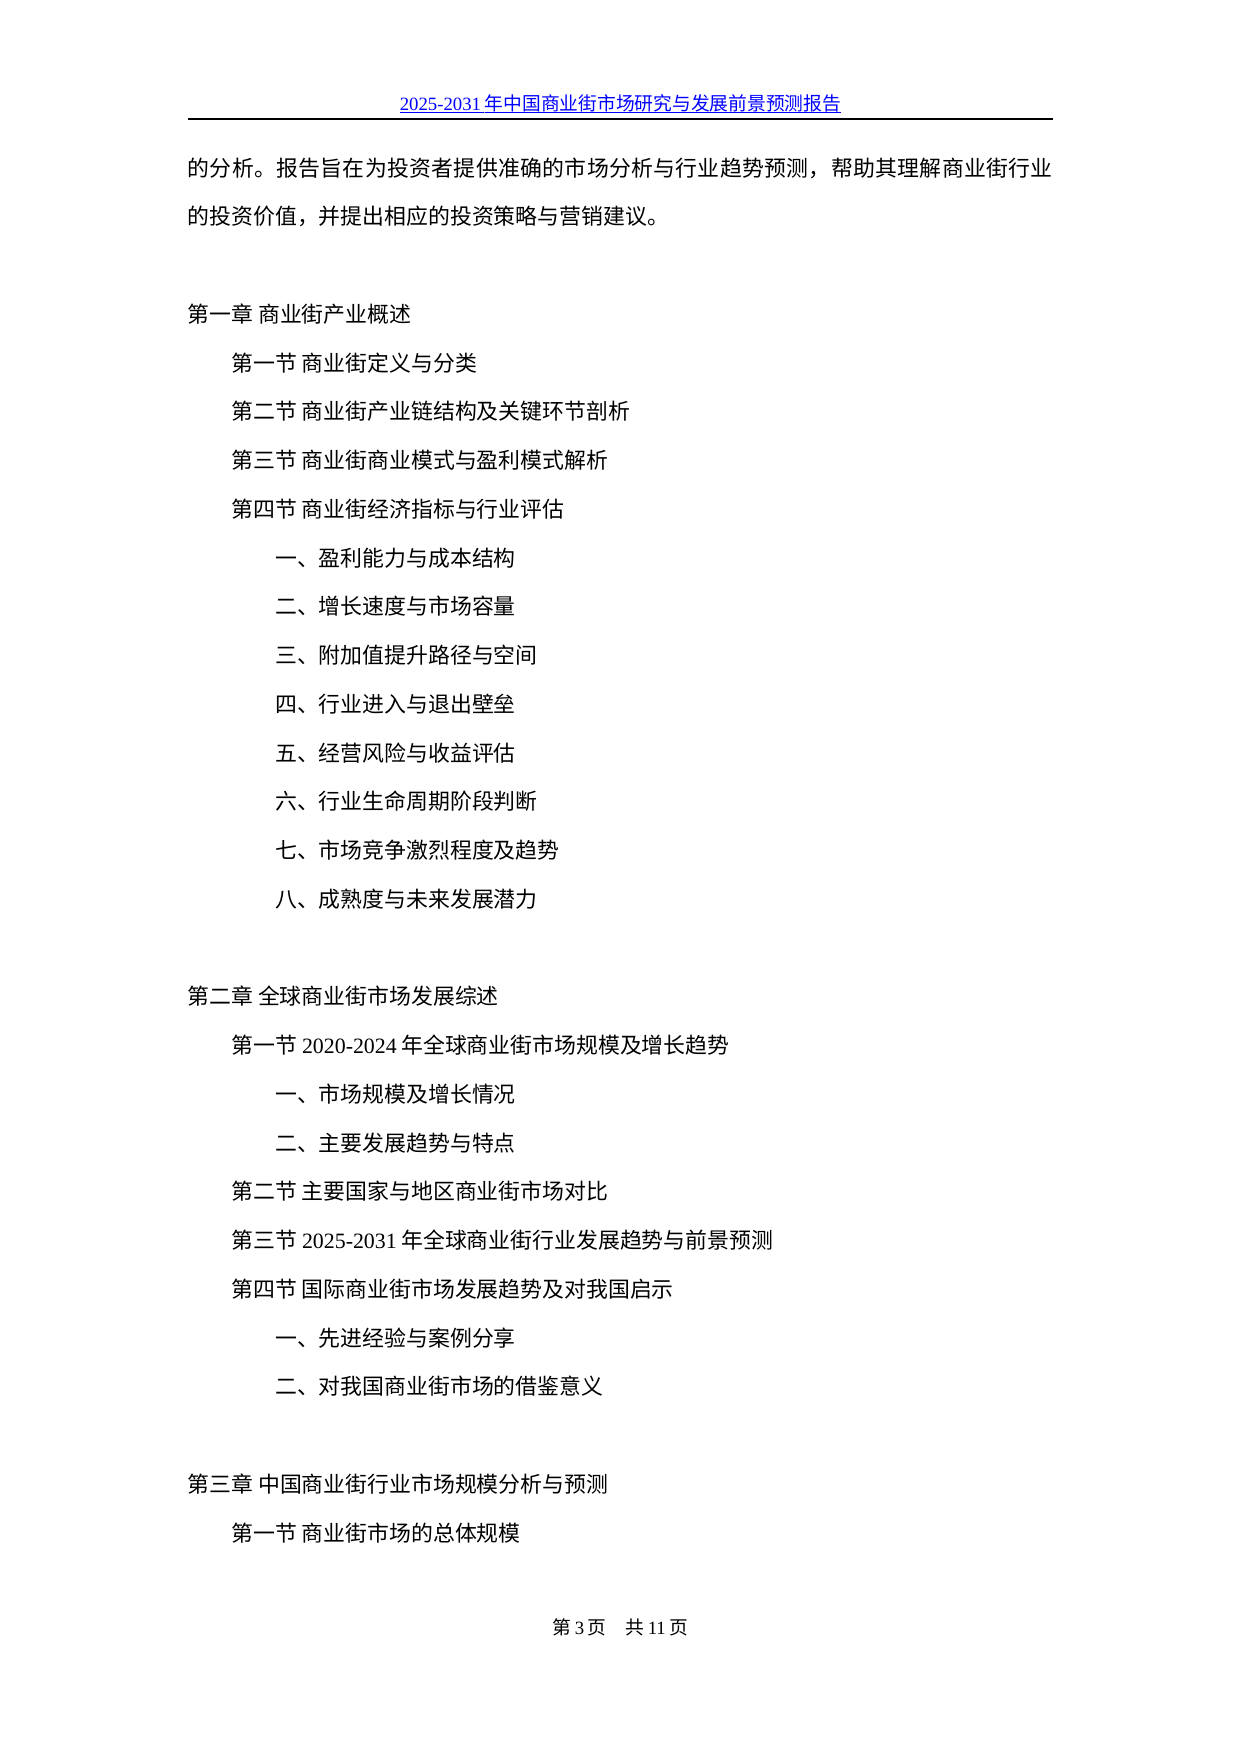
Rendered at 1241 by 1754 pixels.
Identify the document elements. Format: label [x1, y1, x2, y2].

text [187, 150, 1053, 1548]
